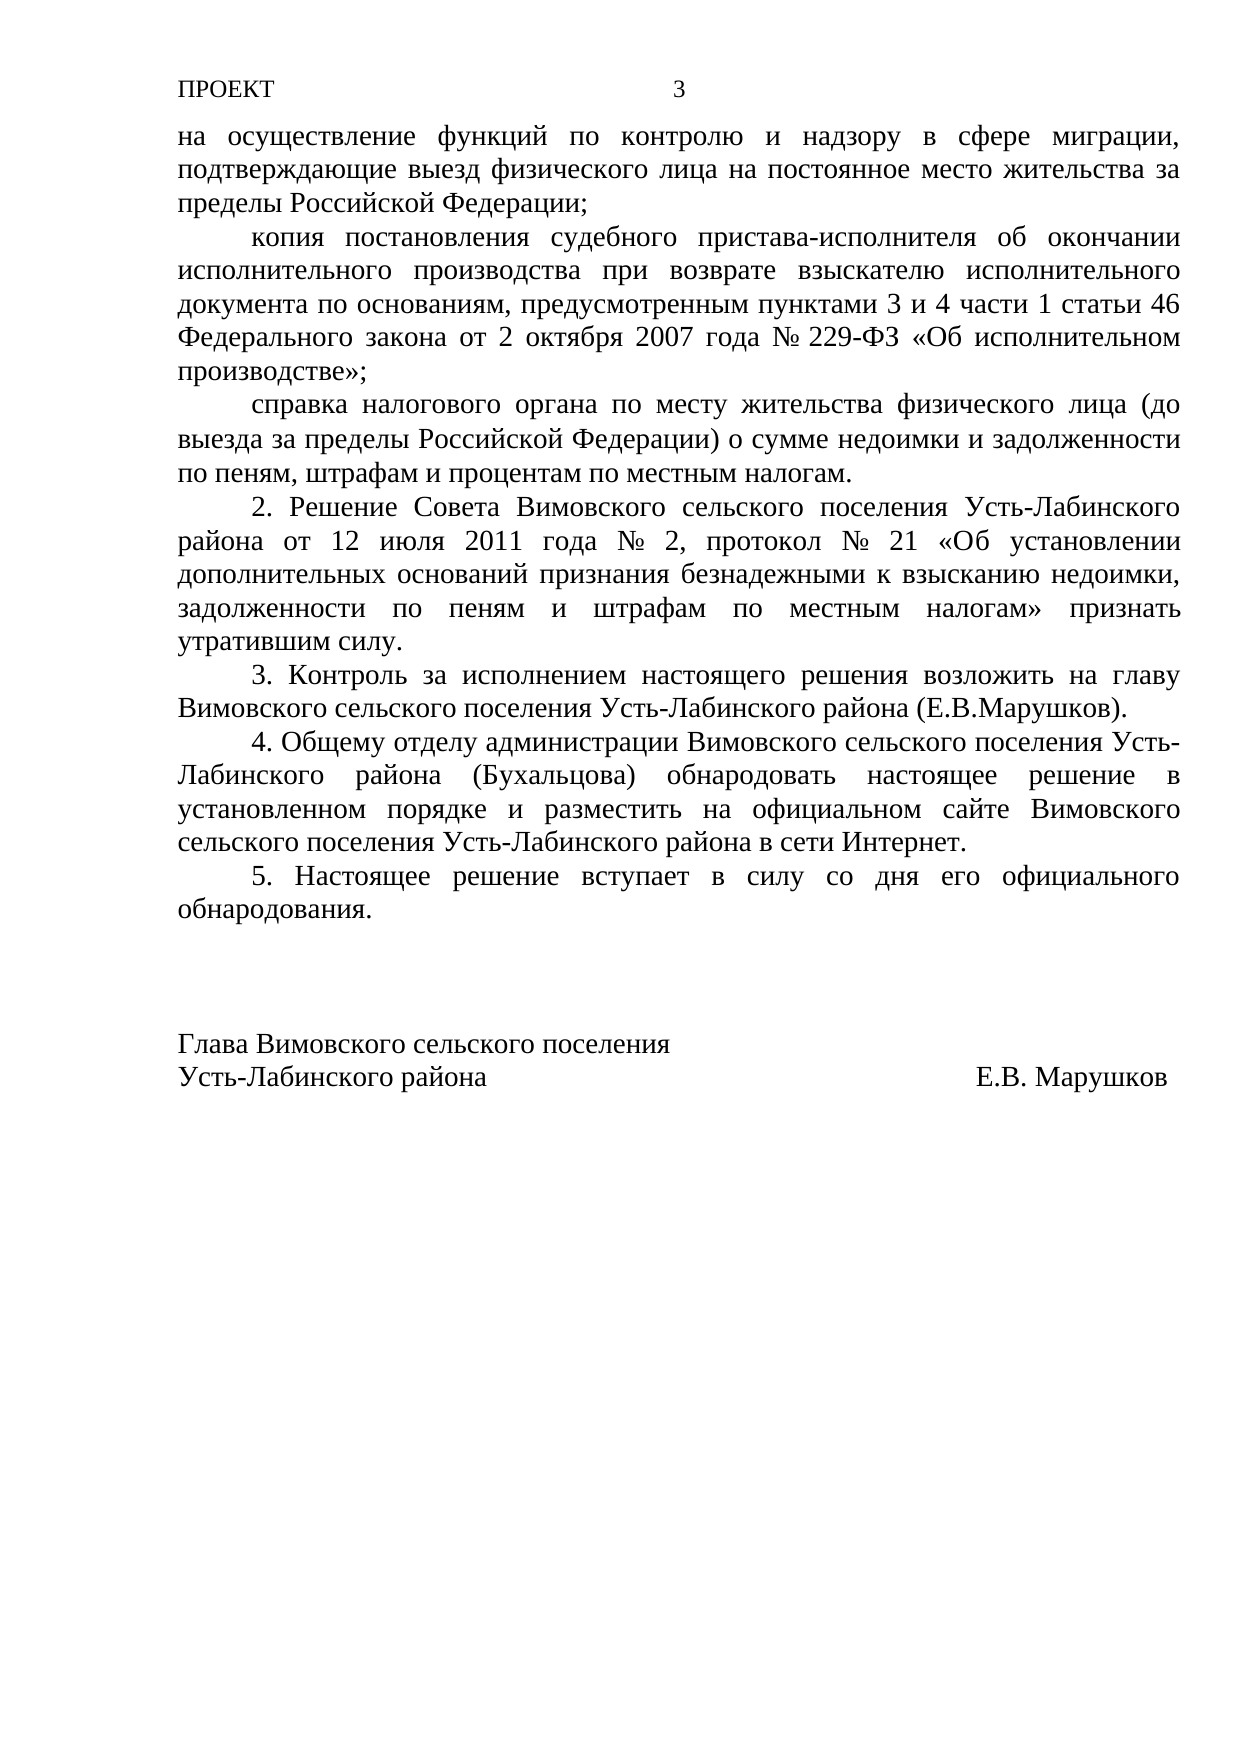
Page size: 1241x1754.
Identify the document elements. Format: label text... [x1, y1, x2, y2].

text 3. Контроль за исполнением настоящего решения возложить на главу Вимовского сельского поселения Усть-Лабинского района (Е.В.Марушков). [177, 657, 1181, 724]
text 5. Настоящее решение вступает в силу со дня его официального обнародования. [177, 858, 1181, 925]
text 4. Общему отделу администрации Вимовского сельского поселения Усть-Лабинского района (Бухальцова) обнародовать настоящее решение в установленном порядке и разместить на официальном сайте Вимовского сельского поселения Усть-Лабинского района в сети Интернет. [177, 724, 1181, 858]
text Усть-Лабинского района Е.В. Марушков [177, 1059, 1181, 1093]
text справка налогового органа по месту жительства физического лица (до выезда за пределы Российской Федерации) о сумме недоимки и задолженности по пеням, штрафам и процентам по местным налогам. [177, 386, 1181, 489]
text 2. Решение Совета Вимовского сельского поселения Усть-Лабинского района от 12 июля 2011 года № 2, протокол № 21 «Об установлении дополнительных оснований признания безнадежными к взысканию недоимки, задолженности по пеням и штрафам по местным налогам» признать утратившим силу. [177, 489, 1181, 657]
text Глава Вимовского сельского поселения [177, 1026, 1181, 1059]
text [177, 118, 1181, 219]
text копия постановления судебного пристава-исполнителя об окончании исполнительного производства при возврате взыскателю исполнительного документа по основаниям, предусмотренным пунктами 3 и 4 части 1 статьи 46 Федерального закона от 2 октября 2007 года № 229-ФЗ «Об исполнительном производстве»; [177, 219, 1181, 386]
